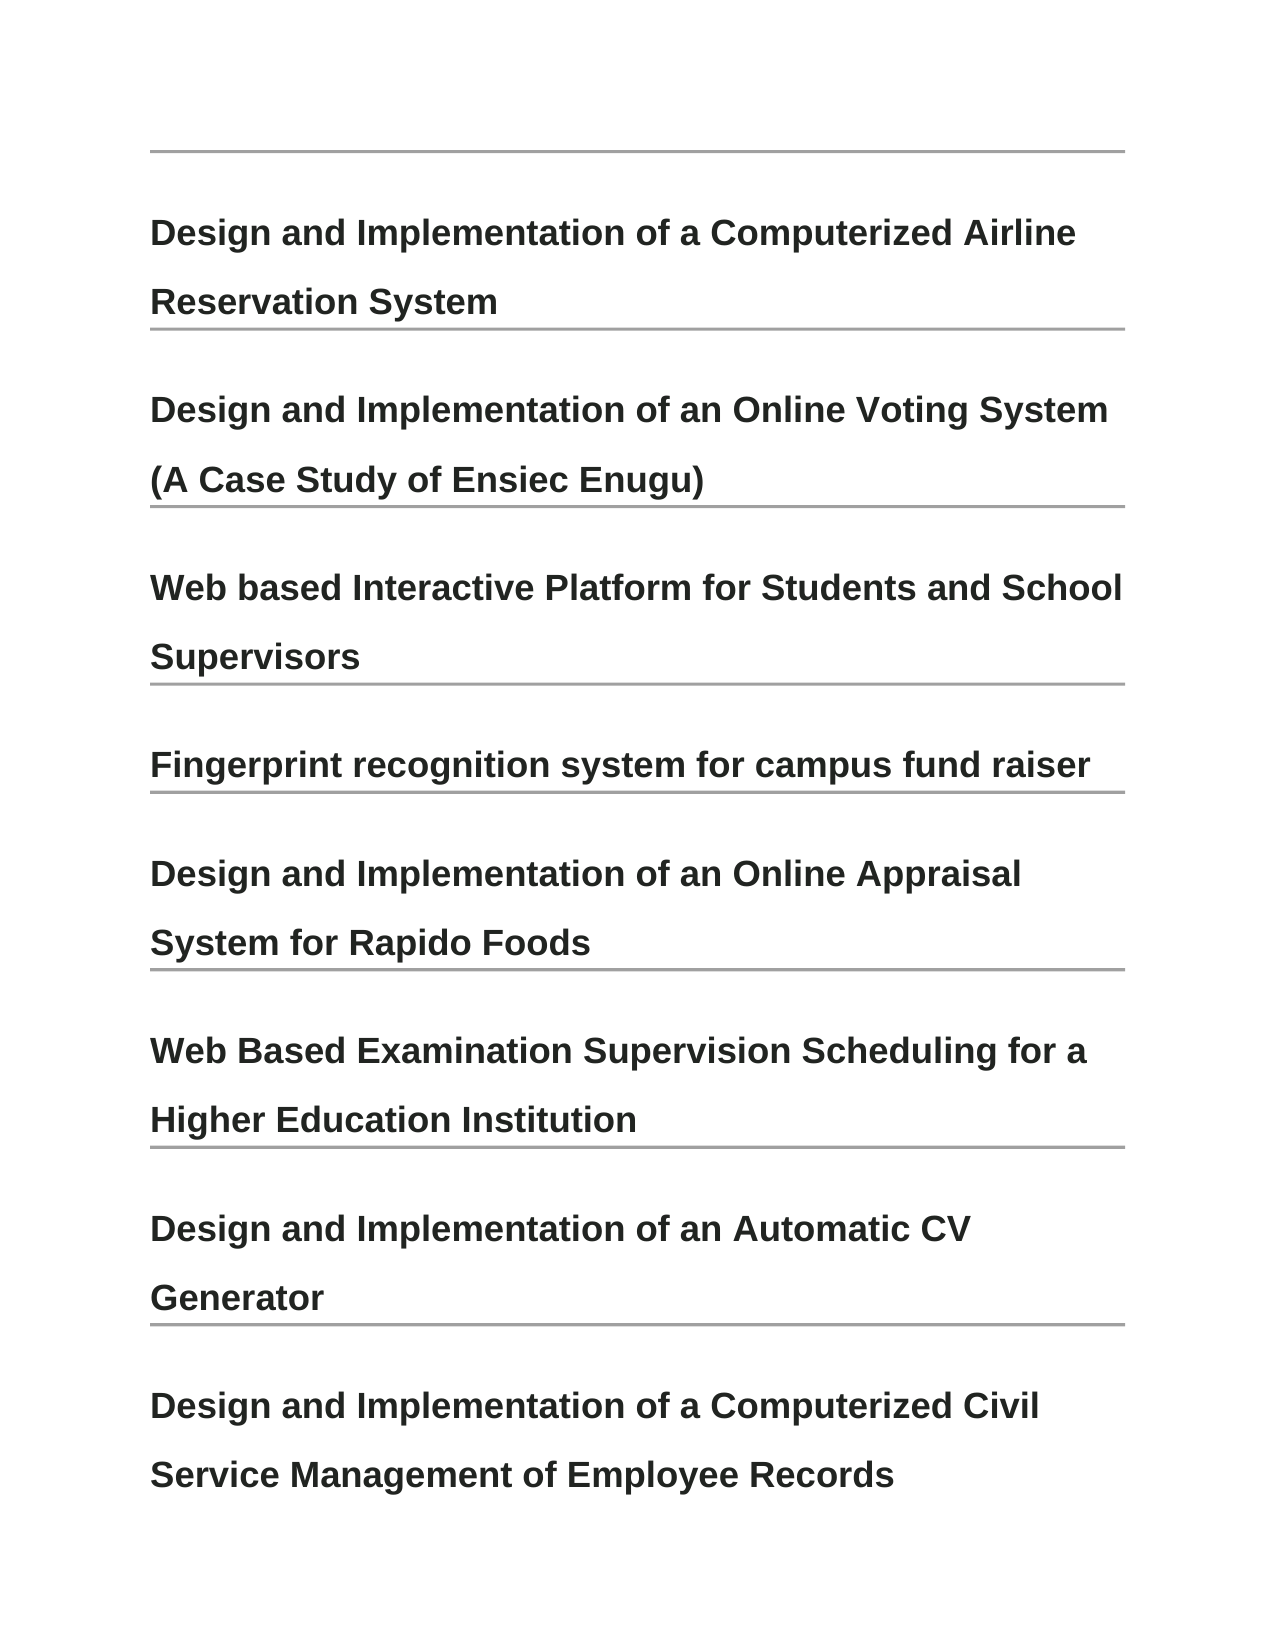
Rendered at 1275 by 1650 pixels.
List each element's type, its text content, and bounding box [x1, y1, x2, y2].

text Design and Implementation of a Computerized Airline Reservation System [150, 184, 1125, 322]
text Design and Implementation of an Online Voting System (A Case Study of Ensiec Enugu) [150, 361, 1125, 500]
text Design and Implementation of a Computerized Civil Service Management of Employee Records [150, 1357, 1125, 1496]
text Design and Implementation of an Online Appraisal System for Rapido Foods [150, 824, 1125, 963]
text Design and Implementation of an Automatic CV Generator [150, 1179, 1125, 1318]
text Fingerprint recognition system for campus fund raiser [150, 716, 1125, 786]
text Web based Interactive Platform for Students and School Supervisors [150, 539, 1125, 677]
text Web Based Examination Supervision Scheduling for a Higher Education Institution [150, 1002, 1125, 1141]
